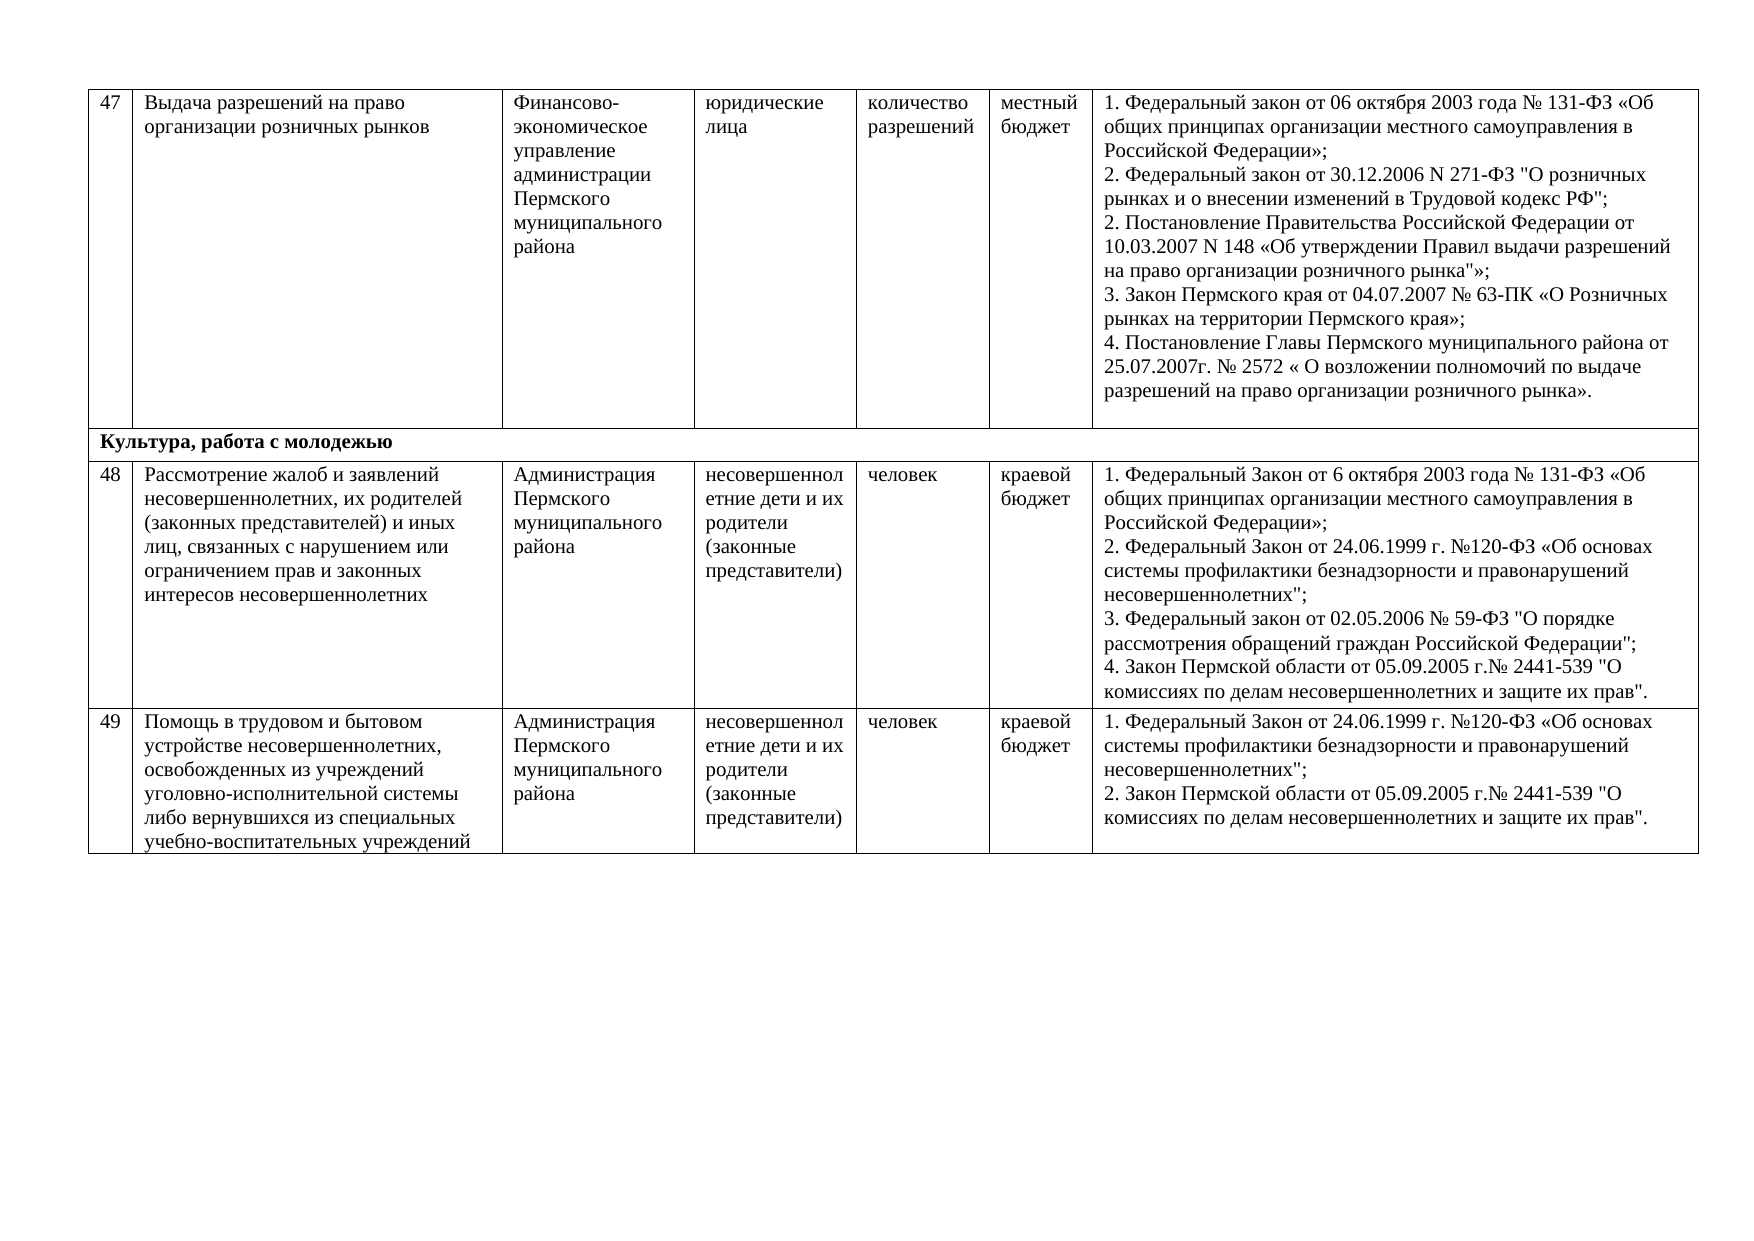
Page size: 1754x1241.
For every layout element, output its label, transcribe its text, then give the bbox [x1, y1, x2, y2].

table_cell 49 [89, 709, 132, 853]
table_cell 48 [89, 462, 132, 708]
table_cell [503, 90, 694, 428]
table_cell Администрация Пермского муниципального района [503, 709, 694, 853]
table_cell 1. Федеральный Закон от 24.06.1999 г. №120-ФЗ «Об основах системы профилактики безнадзорности и правонарушений несовершеннолетних"; 2. Закон Пермской области от 05.09.2005 г.№ 2441-539 "О комиссиях по делам несовершеннолетних и защите их прав". [1093, 709, 1698, 853]
table_cell несовершеннолетние дети и их родители (законные представители) [695, 709, 856, 853]
table_cell несовершеннолетние дети и их родители (законные представители) [695, 462, 856, 708]
table_cell краевой бюджет [990, 709, 1092, 853]
table_cell юридические лица [695, 90, 856, 428]
table_cell Рассмотрение жалоб и заявлений несовершеннолетних, их родителей (законных представителей) и иных лиц, связанных с нарушением или ограничением прав и законных интересов несовершеннолетних [133, 462, 502, 708]
table_cell Администрация Пермского муниципального района [503, 462, 694, 708]
table_cell 1. Федеральный Закон от 6 октября 2003 года № 131-ФЗ «Об общих принципах организации местного самоуправления в Российской Федерации»; 2. Федеральный Закон от 24.06.1999 г. №120-ФЗ «Об основах системы профилактики безнадзорности и правонарушений несовершеннолетних"; 3. Федеральный закон от 02.05.2006 № 59-ФЗ "О порядке рассмотрения обращений граждан Российской Федерации"; 4. Закон Пермской области от 05.09.2005 г.№ 2441-539 "О комиссиях по делам несовершеннолетних и защите их прав". [1093, 462, 1698, 708]
table_cell человек [857, 462, 989, 708]
table_cell 47 [89, 90, 132, 428]
table_cell количество разрешений [857, 90, 989, 428]
table_cell краевой бюджет [990, 462, 1092, 708]
table_cell человек [857, 709, 989, 853]
table_cell Помощь в трудовом и бытовом устройстве несовершеннолетних, освобожденных из учреждений уголовно-исполнительной системы либо вернувшихся из специальных учебно-воспитательных учреждений [133, 709, 502, 853]
table_cell Выдача разрешений на право организации розничных рынков [133, 90, 502, 428]
table_cell местный бюджет [990, 90, 1092, 428]
table_cell Культура, работа с молодежью [89, 429, 1698, 461]
table_cell 1. Федеральный закон от 06 октября 2003 года № 131-ФЗ «Об общих принципах организации местного самоуправления в Российской Федерации»; 2. Федеральный закон от 30.12.2006 N 271-ФЗ "О розничных рынках и о внесении изменений в Трудовой кодекс РФ"; 2. Постановление Правительства Российской Федерации от 10.03.2007 N 148 «Об утверждении Правил выдачи разрешений на право организации розничного рынка"»; 3. Закон Пермского края от 04.07.2007 № 63-ПК «О Розничных рынках на территории Пермского края»; 4. Постановление Главы Пермского муниципального района от 25.07.2007г. № 2572 « О возложении полномочий по выдаче разрешений на право организации розничного рынка». [1093, 90, 1698, 428]
